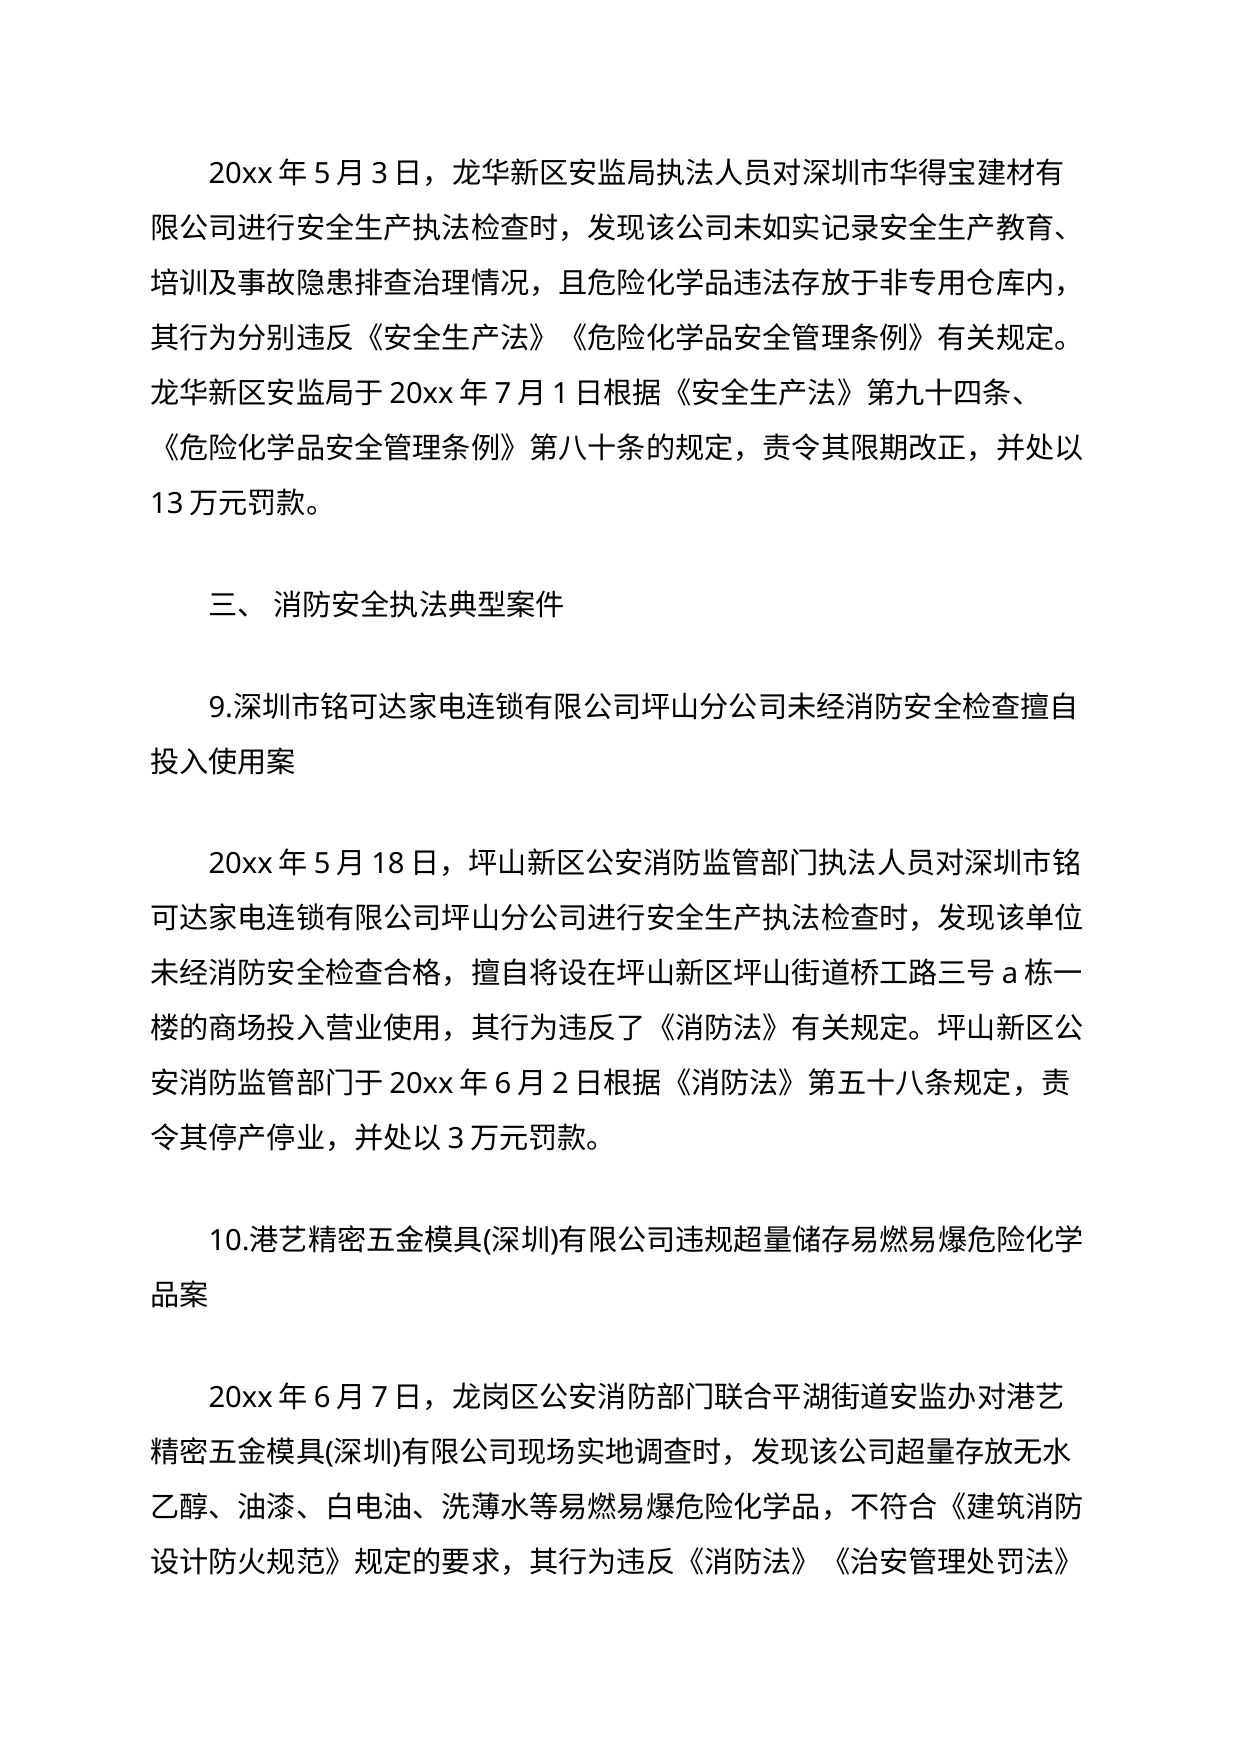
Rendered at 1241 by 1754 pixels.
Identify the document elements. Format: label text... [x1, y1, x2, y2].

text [150, 1374, 1090, 1581]
text 三、 消防安全执法典型案件 [150, 582, 1090, 624]
text 10.港艺精密五金模具(深圳)有限公司违规超量储存易燃易爆危险化学品案 [150, 1217, 1090, 1314]
text 20xx年5月18日，坪山新区公安消防监管部门执法人员对深圳市铭可达家电连锁有限公司坪山分公司进行安全生产执法检查时，发现该单位未经消防安全检查合格，擅自将设在坪山新区坪山街道桥工路三号a栋一楼的商场投入营业使用，其行为违反了《消防法》有关规定。坪山新区公安消防监管部门于20xx年6月2日根据《消防法》第五十八条规定，责令其停产停业，并处以3万元罚款。 [150, 840, 1090, 1157]
text 9.深圳市铭可达家电连锁有限公司坪山分公司未经消防安全检查擅自投入使用案 [150, 683, 1090, 781]
text 20xx年5月3日，龙华新区安监局执法人员对深圳市华得宝建材有限公司进行安全生产执法检查时，发现该公司未如实记录安全生产教育、培训及事故隐患排查治理情况，且危险化学品违法存放于非专用仓库内，其行为分别违反《安全生产法》《危险化学品安全管理条例》有关规定。龙华新区安监局于20xx年7月1日根据《安全生产法》第九十四条、《危险化学品安全管理条例》第八十条的规定，责令其限期改正，并处以13万元罚款。 [150, 150, 1090, 522]
